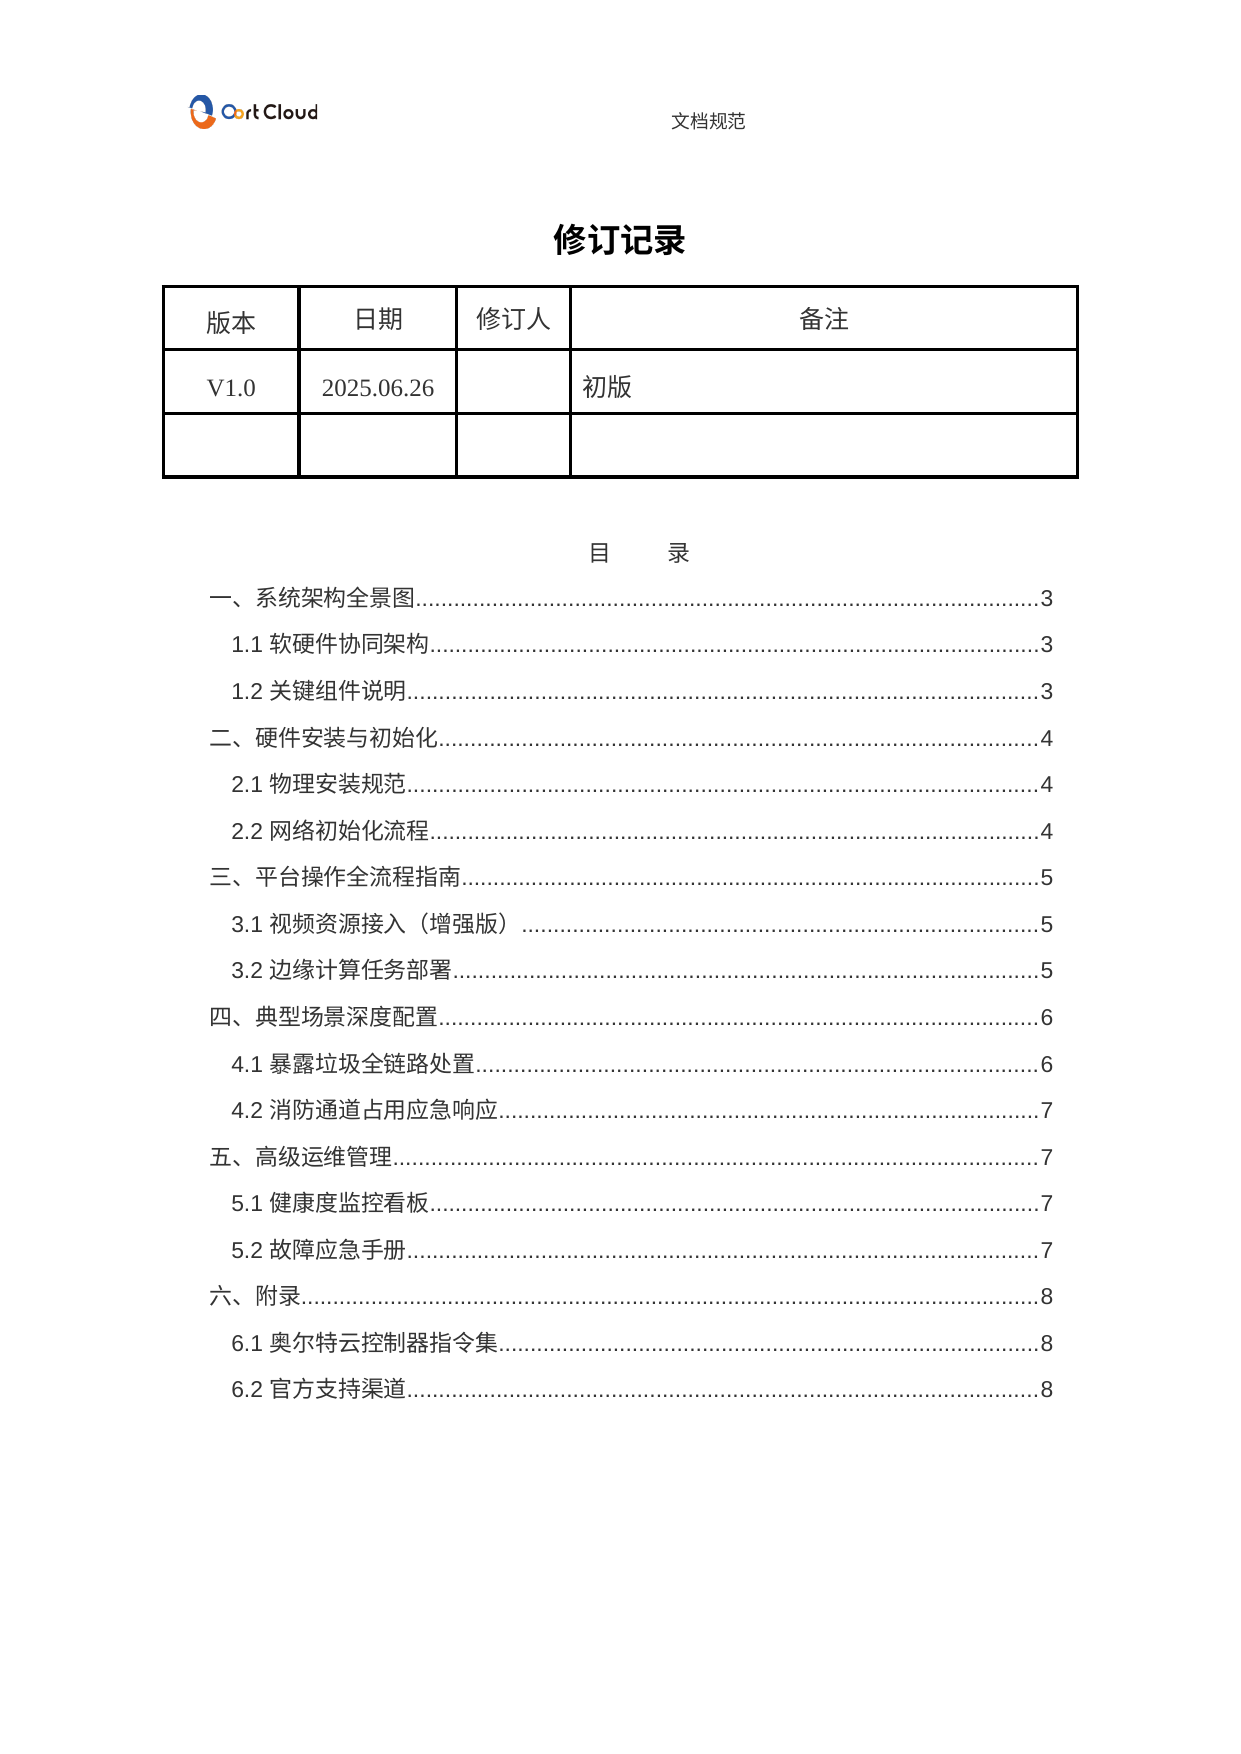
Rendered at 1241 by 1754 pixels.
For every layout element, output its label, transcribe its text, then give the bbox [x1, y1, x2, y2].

text 六、附录 8 [209, 1276, 1053, 1317]
text 5.1 健康度监控看板 7 [231, 1183, 1053, 1223]
text 2.2 网络初始化流程 4 [231, 811, 1053, 851]
text 五、高级运维管理 7 [209, 1137, 1053, 1177]
text 1.2 关键组件说明 3 [231, 671, 1053, 711]
text 修订记录 [187, 198, 1053, 278]
text 4.1 暴露垃圾全链路处置 6 [231, 1043, 1053, 1084]
table_cell [301, 415, 455, 475]
table_header 备注 [572, 288, 1076, 348]
table_header 版本 [165, 288, 297, 348]
text 6.2 官方支持渠道 8 [231, 1369, 1053, 1410]
text 目 录 [187, 531, 1053, 572]
text 4.2 消防通道占用应急响应 7 [231, 1090, 1053, 1130]
text 5.2 故障应急手册 7 [231, 1230, 1053, 1270]
text 3.1 视频资源接入（增强版） 5 [231, 904, 1053, 944]
table_cell [458, 351, 569, 412]
table_cell V1.0 [165, 351, 297, 412]
text 1.1 软硬件协同架构 3 [231, 624, 1053, 665]
picture [187, 95, 318, 129]
table_header 日期 [301, 288, 455, 348]
text 二、硬件安装与初始化 4 [209, 718, 1053, 758]
table_cell 初版 [572, 351, 1076, 412]
table_cell [165, 415, 297, 475]
text 3.2 边缘计算任务部署 5 [231, 950, 1053, 991]
table_header 修订人 [458, 288, 569, 348]
text 2.1 物理安装规范 4 [231, 764, 1053, 804]
text 四、典型场景深度配置 6 [209, 997, 1053, 1037]
table_cell [572, 415, 1076, 475]
text 一、系统架构全景图 3 [209, 578, 1053, 618]
text 6.1 奥尔特云控制器指令集 8 [231, 1323, 1053, 1363]
table_cell 2025.06.26 [301, 351, 455, 412]
table_cell [458, 415, 569, 475]
text 三、平台操作全流程指南 5 [209, 857, 1053, 898]
